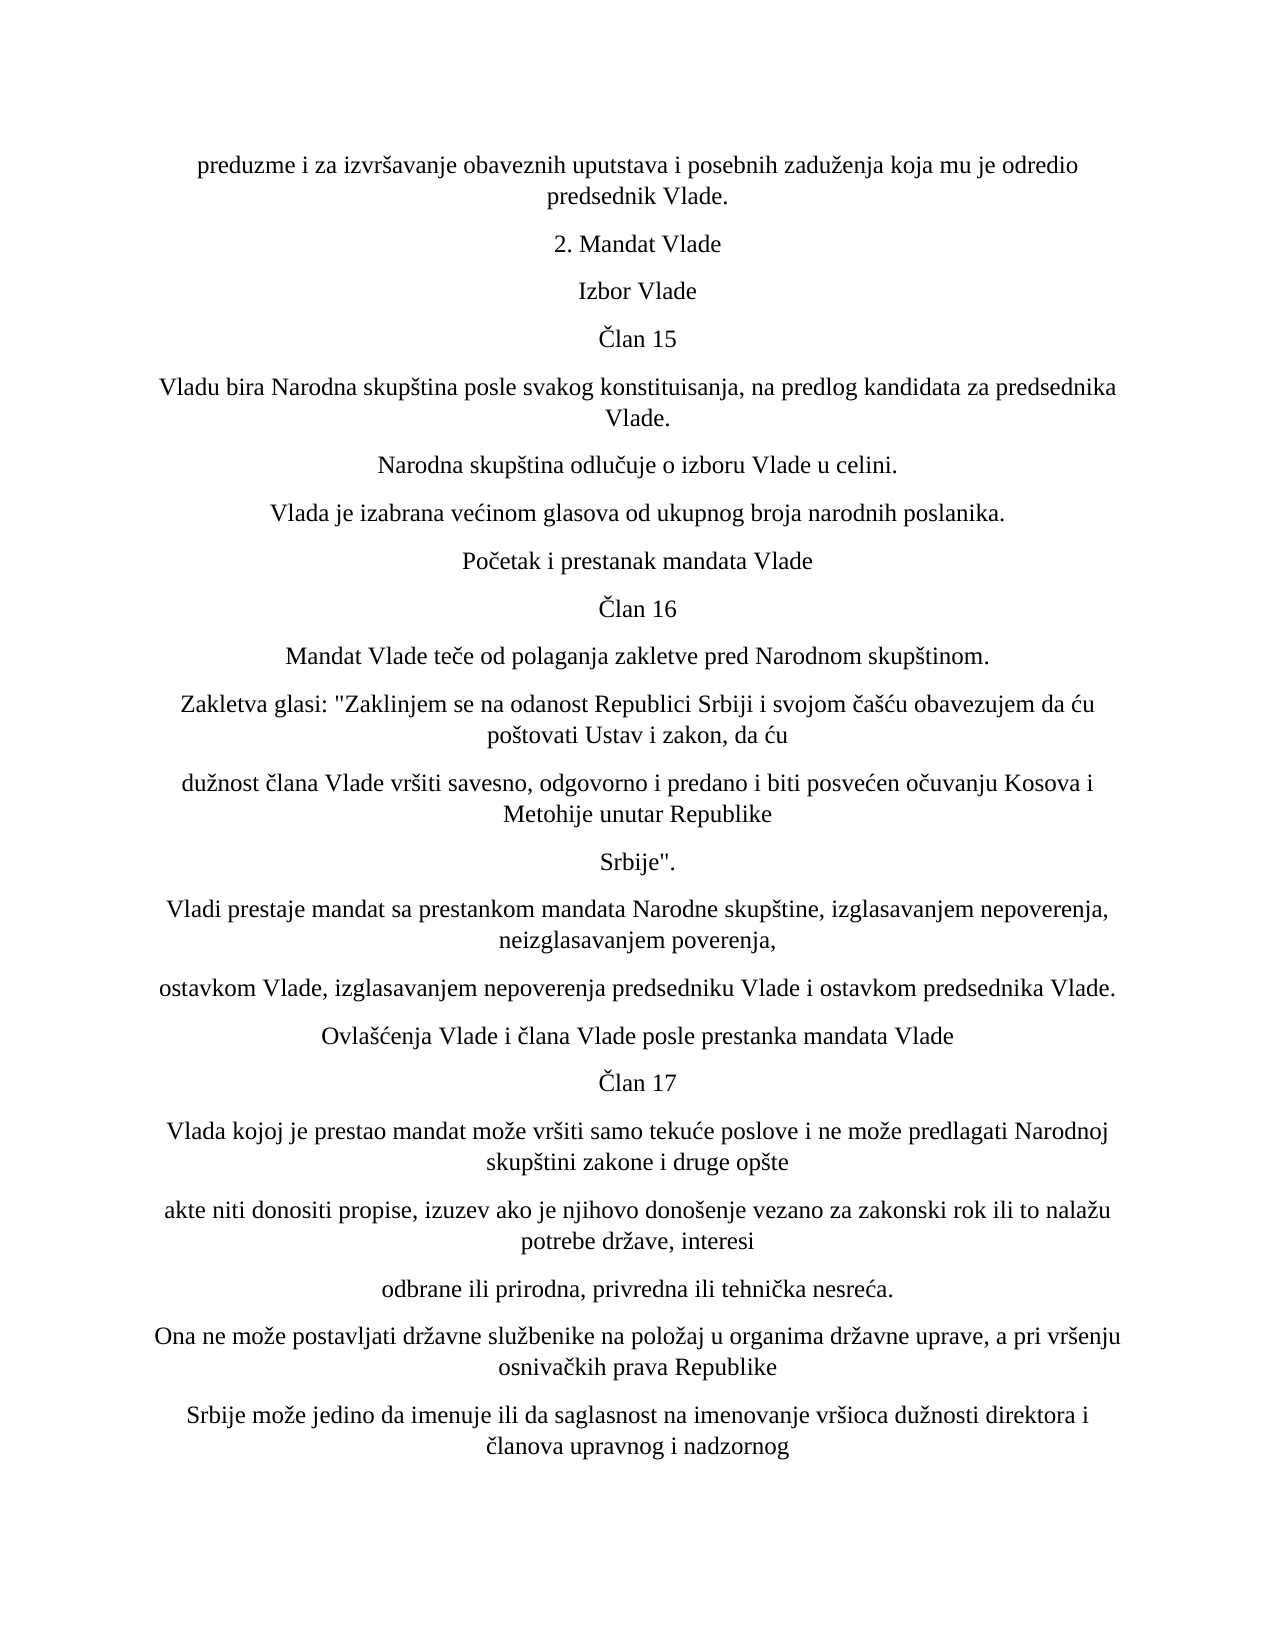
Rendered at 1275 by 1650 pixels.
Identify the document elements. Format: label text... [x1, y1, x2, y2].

text Ona ne može postavljati državne službenike na položaj u organima državne uprave, a pri vršenju osnivačkih prava Republike [150, 1321, 1125, 1381]
text Član 15 [150, 324, 1125, 353]
text Vlada kojoj je prestao mandat može vršiti samo tekuće poslove i ne može predlagati Narodnoj skupštini zakone i druge opšte [150, 1116, 1125, 1176]
text Izbor Vlade [150, 276, 1125, 305]
text Član 17 [150, 1068, 1125, 1097]
text Vladi prestaje mandat sa prestankom mandata Narodne skupštine, izglasavanjem nepoverenja, neizglasavanjem poverenja, [150, 894, 1125, 954]
text ostavkom Vlade, izglasavanjem nepoverenja predsedniku Vlade i ostavkom predsednika Vlade. [150, 973, 1125, 1002]
text Početak i prestanak mandata Vlade [150, 546, 1125, 575]
text Srbije može jedino da imenuje ili da saglasnost na imenovanje vršioca dužnosti direktora i članova upravnog i nadzornog [150, 1400, 1125, 1460]
text 2. Mandat Vlade [150, 229, 1125, 257]
text akte niti donositi propise, izuzev ako je njihovo donošenje vezano za zakonski rok ili to nalažu potrebe države, interesi [150, 1195, 1125, 1255]
text Srbije". [150, 847, 1125, 875]
text dužnost člana Vlade vršiti savesno, odgovorno i predano i biti posvećen očuvanju Kosova i Metohije unutar Republike [150, 768, 1125, 828]
text odbrane ili prirodna, privredna ili tehnička nesreća. [150, 1274, 1125, 1302]
text Član 16 [150, 594, 1125, 622]
text Mandat Vlade teče od polaganja zakletve pred Narodnom skupštinom. [150, 641, 1125, 670]
text Vlada je izabrana većinom glasova od ukupnog broja narodnih poslanika. [150, 498, 1125, 527]
text Zakletva glasi: "Zaklinjem se na odanost Republici Srbiji i svojom čašću obavezujem da ću poštovati Ustav i zakon, da ću [150, 689, 1125, 749]
text Vladu bira Narodna skupština posle svakog konstituisanja, na predlog kandidata za predsednika Vlade. [150, 372, 1125, 432]
text Ovlašćenja Vlade i člana Vlade posle prestanka mandata Vlade [150, 1021, 1125, 1049]
text Narodna skupština odlučuje o izboru Vlade u celini. [150, 451, 1125, 479]
text preduzme i za izvršavanje obaveznih uputstava i posebnih zaduženja koja mu je odredio predsednik Vlade. [150, 150, 1125, 210]
